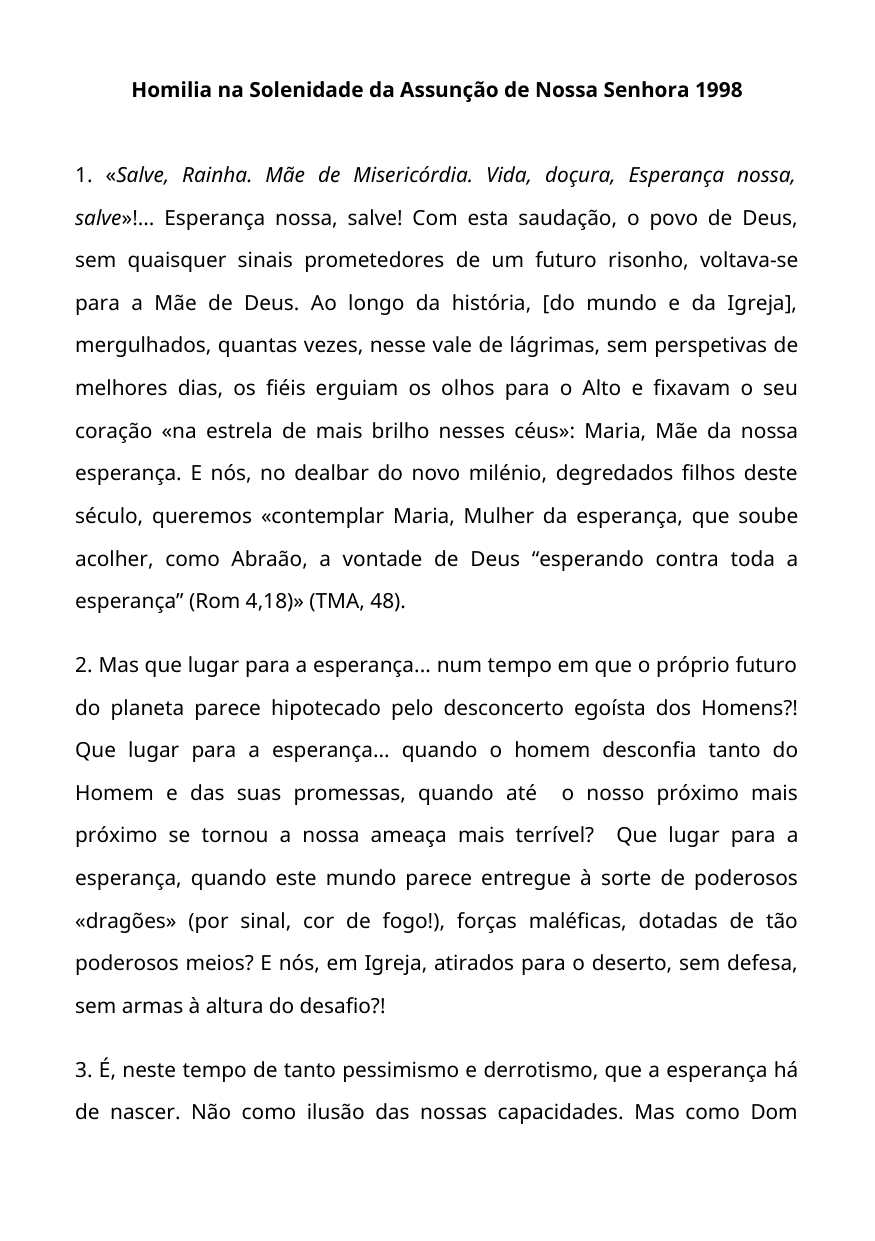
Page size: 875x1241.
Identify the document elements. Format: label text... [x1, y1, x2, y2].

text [75, 1055, 799, 1126]
text 2. Mas que lugar para a esperança... num tempo em que o próprio futuro do planeta parece hipotecado pelo desconcerto egoísta dos Homens?! Que lugar para a esperança... quando o homem desconfia tanto do Homem e das suas promessas, quando até o nosso próximo mais próximo se tornou a nossa ameaça mais terrível? Que lugar para a esperança, quando este mundo parece entregue à sorte de poderosos «dragões» (por sinal, cor de fogo!), forças maléficas, dotadas de tão poderosos meios? E nós, em Igreja, atirados para o deserto, sem defesa, sem armas à altura do desafio?! [75, 650, 799, 1019]
text Homilia na Solenidade da Assunção de Nossa Senhora 1998 [75, 75, 799, 103]
text 1. «Salve, Rainha. Mãe de Misericórdia. Vida, doçura, Esperança nossa, salve»!... Esperança nossa, salve! Com esta saudação, o povo de Deus, sem quaisquer sinais prometedores de um futuro risonho, voltava-se para a Mãe de Deus. Ao longo da história, [do mundo e da Igreja], mergulhados, quantas vezes, nesse vale de lágrimas, sem perspetivas de melhores dias, os fiéis erguiam os olhos para o Alto e fixavam o seu coração «na estrela de mais brilho nesses céus»: Maria, Mãe da nossa esperança. E nós, no dealbar do novo milénio, degredados filhos deste século, queremos «contemplar Maria, Mulher da esperança, que soube acolher, como Abraão, a vontade de Deus “esperando contra toda a esperança” (Rom 4,18)» (TMA, 48). [75, 160, 799, 615]
